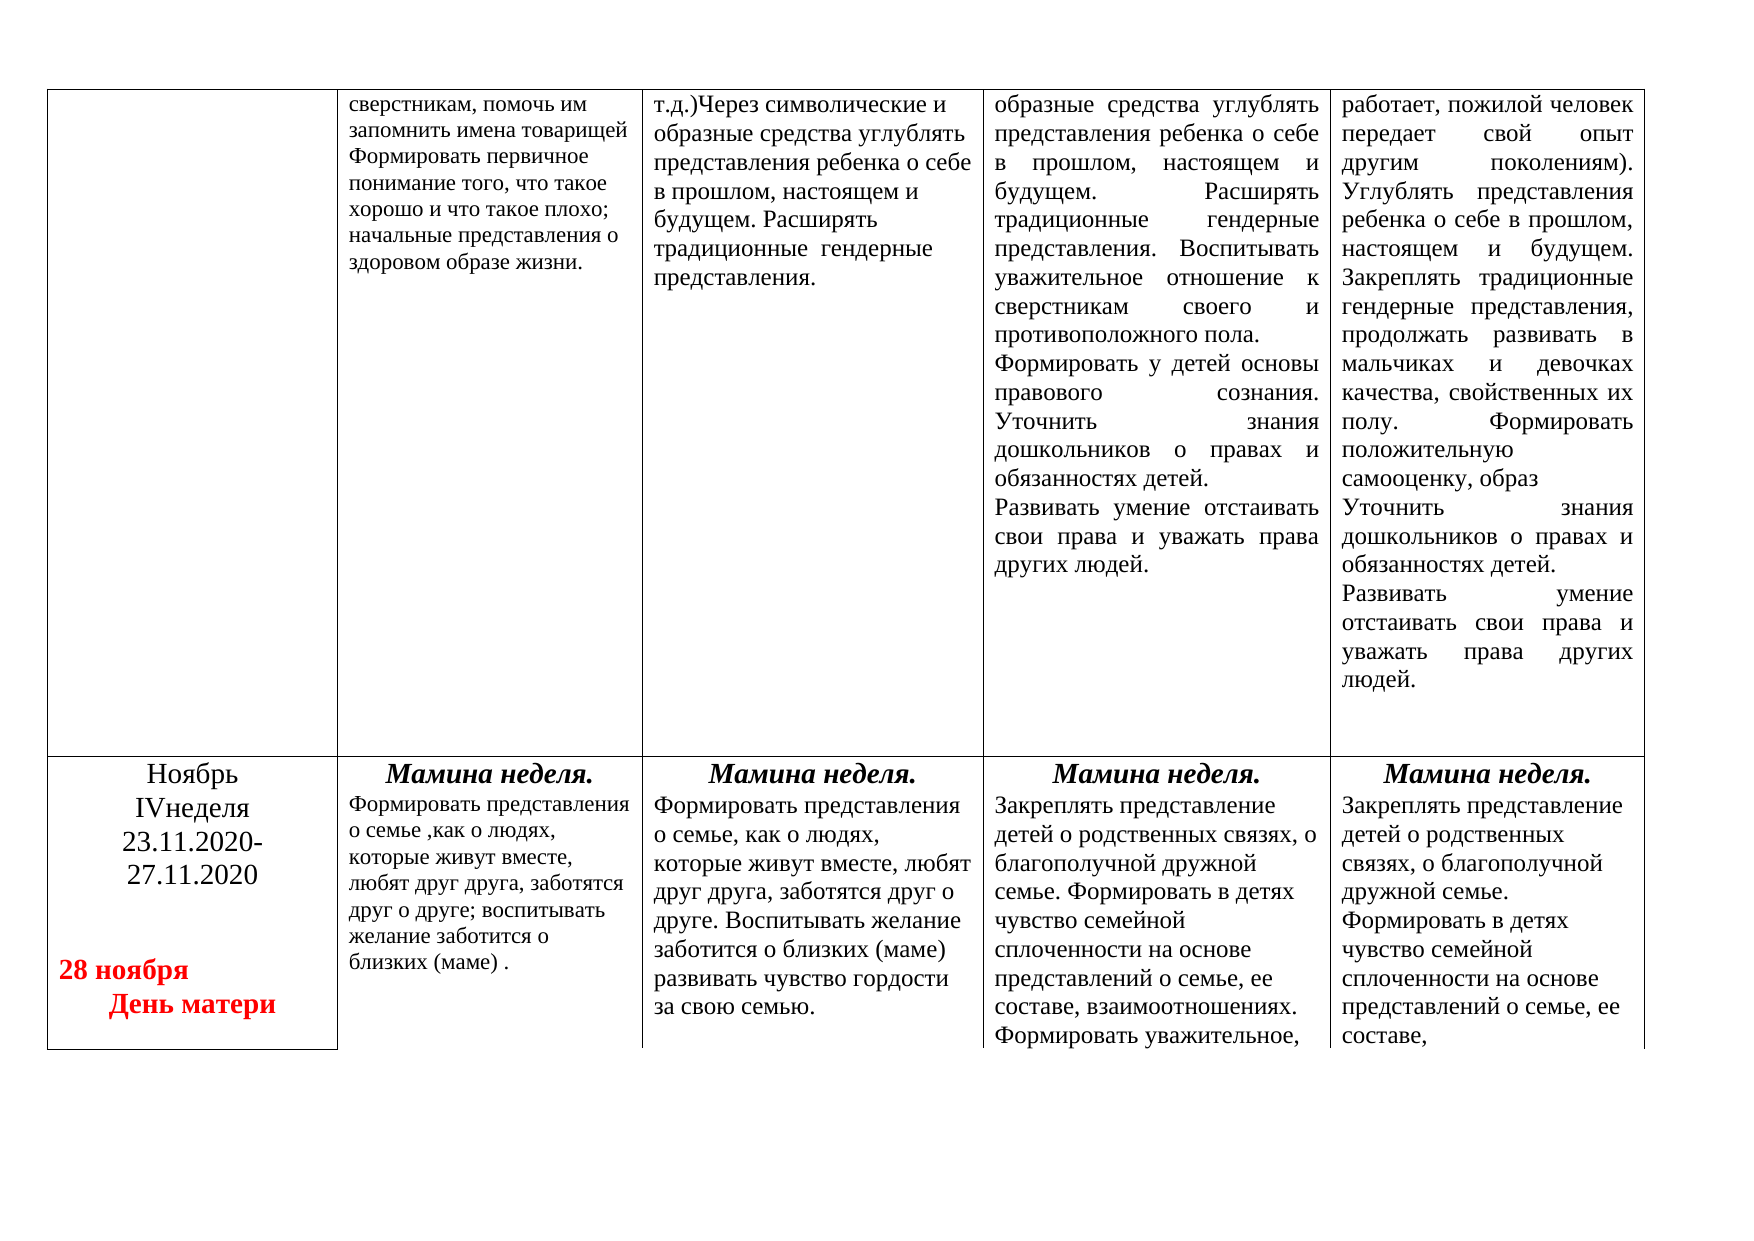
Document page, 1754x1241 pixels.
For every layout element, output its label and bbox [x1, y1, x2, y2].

table_cell [643, 90, 983, 756]
table_cell [48, 757, 337, 1049]
table_cell [338, 90, 642, 756]
table_cell [642, 757, 983, 1049]
table_cell [983, 757, 1330, 1049]
table_cell [1331, 90, 1644, 756]
table_cell [984, 90, 1330, 756]
table_cell [1330, 757, 1644, 1049]
table_cell [48, 90, 337, 756]
table_cell [338, 757, 642, 1049]
